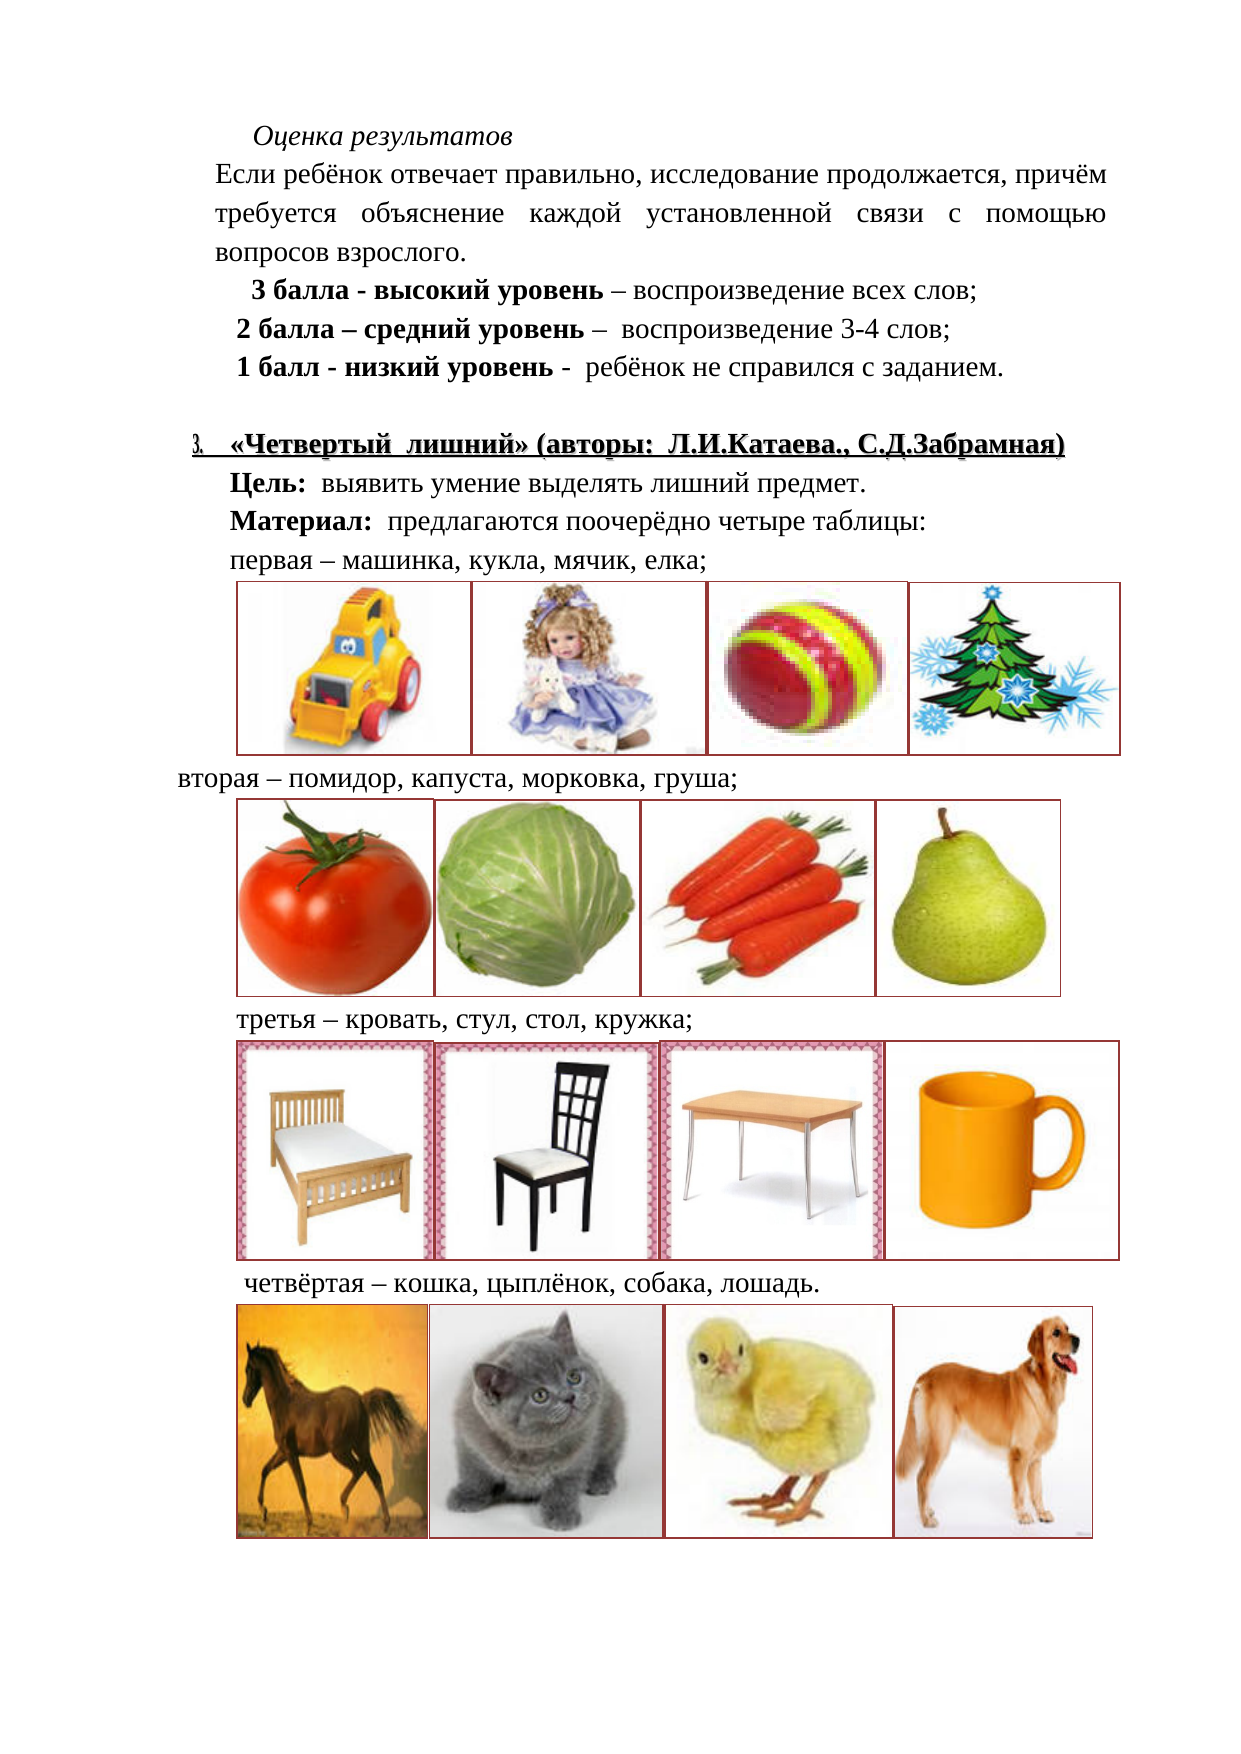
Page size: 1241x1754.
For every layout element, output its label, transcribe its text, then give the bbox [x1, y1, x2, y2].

text третья – кровать, стул, стол, кружка; [236, 1001, 1152, 1035]
picture [661, 1042, 883, 1259]
list Оценка результатов [252, 118, 1107, 152]
text вторая – помидор, капуста, морковка, груша; [177, 760, 1152, 793]
picture [910, 583, 1119, 754]
text четвёртая – кошка, цыплёнок, собака, лошадь. [236, 1265, 1152, 1298]
picture [436, 1044, 658, 1259]
text Если ребёнок отвечает правильно, исследование продолжается, причём требуется объяснение каждой установленной связи с помощью вопросов взрослого. [215, 157, 1107, 267]
picture [886, 1042, 1118, 1259]
text 2 балла – средний уровень – воспроизведение 3-4 слов; [236, 311, 1107, 344]
picture [709, 582, 907, 754]
text 1 балл - низкий уровень - ребёнок не справился с заданием. [236, 349, 1107, 383]
picture [877, 801, 1060, 996]
list Материал: предлагаются поочерёдно четыре таблицы: [229, 503, 1152, 537]
picture [238, 582, 470, 754]
picture [430, 1305, 662, 1537]
picture [895, 1307, 1092, 1537]
picture [238, 1042, 433, 1259]
text 3 балла - высокий уровень – воспроизведение всех слов; [236, 272, 1107, 306]
list Цель: выявить умение выделять лишний предмет. [229, 465, 1152, 498]
list «Четвертый лишний» (авторы: Л.И.Катаева., С.Д.Забрамная) [192, 426, 1152, 460]
picture [473, 582, 705, 754]
picture [436, 801, 639, 996]
list первая – машинка, кукла, мячик, елка; [229, 542, 1152, 576]
picture [238, 1305, 427, 1537]
picture [238, 800, 433, 996]
picture [642, 801, 874, 996]
picture [666, 1305, 892, 1537]
